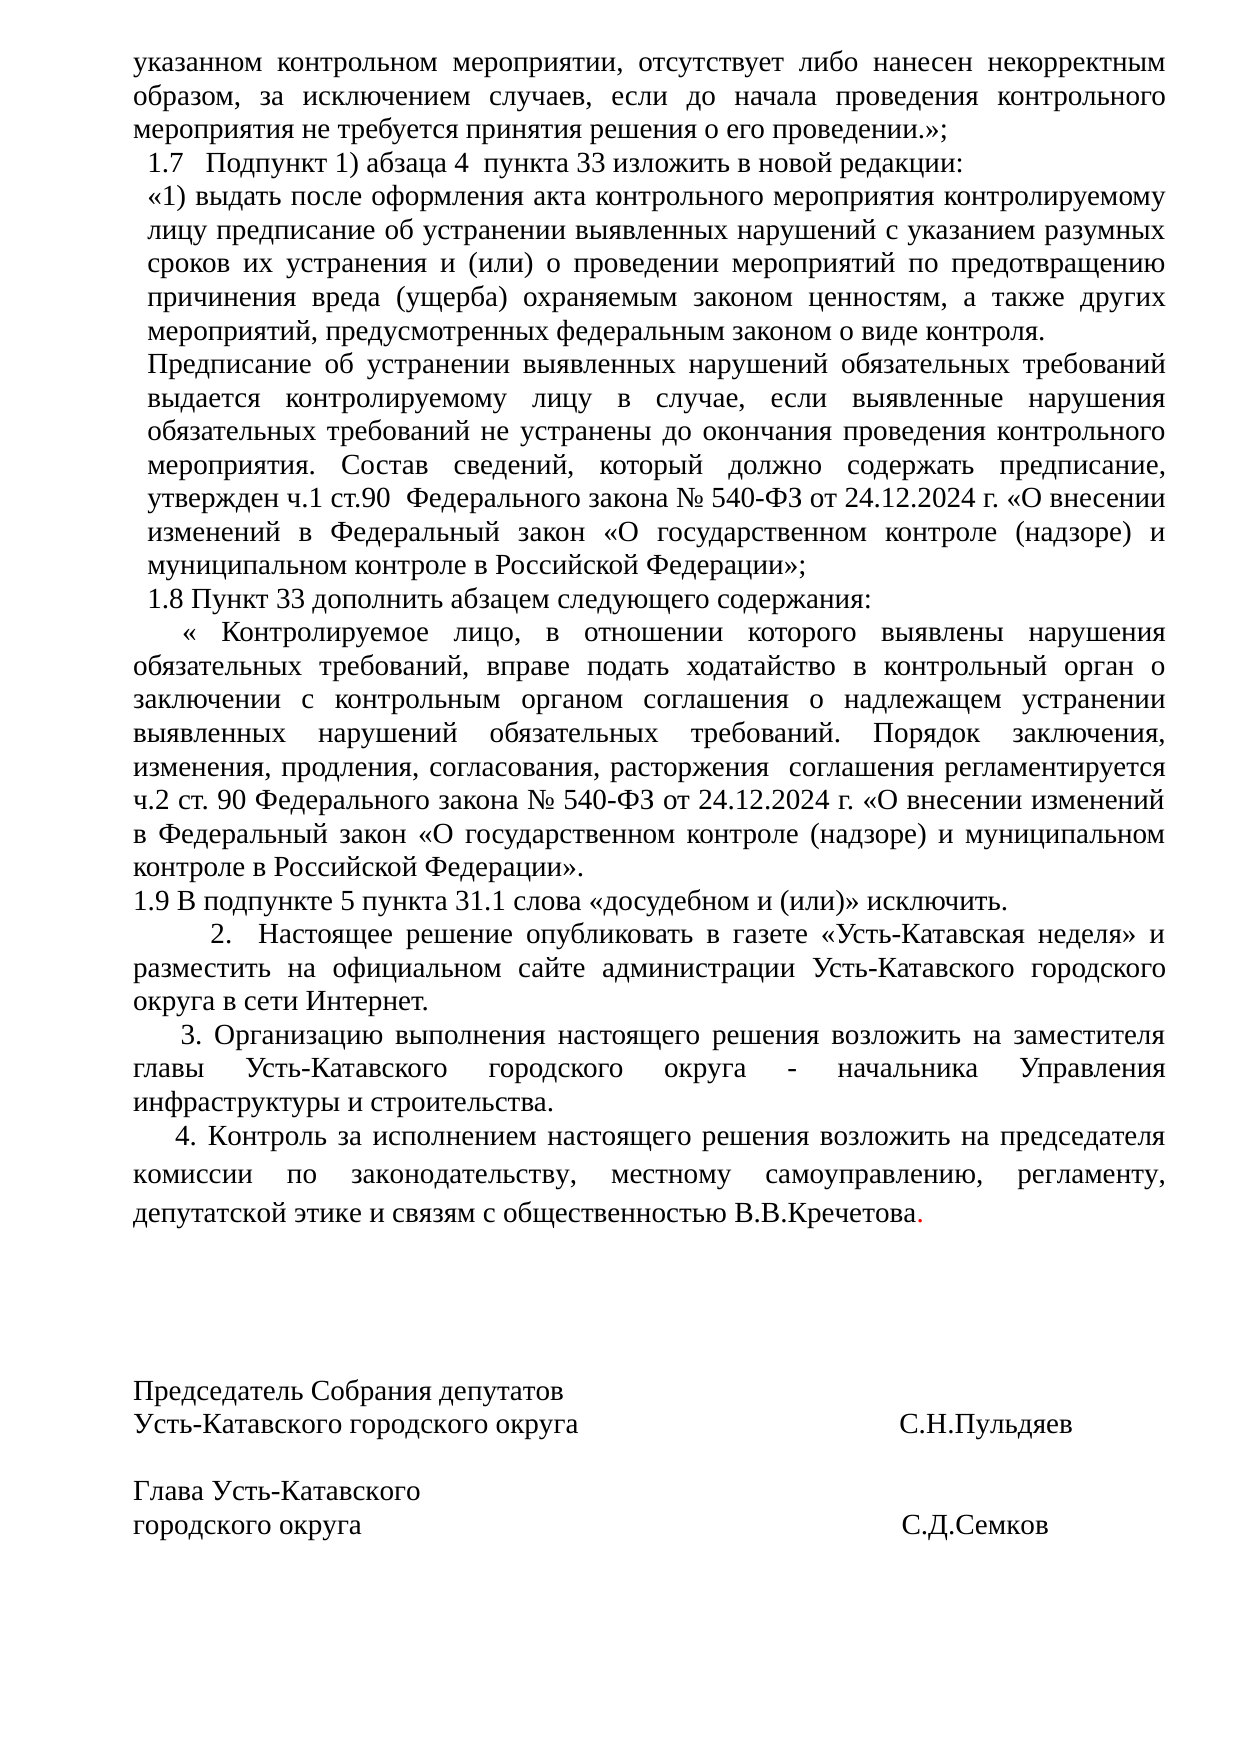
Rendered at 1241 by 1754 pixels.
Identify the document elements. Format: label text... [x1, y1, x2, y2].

text 4. Контроль за исполнением настоящего решения возложить на председателя комиссии по законодательству, местному самоуправлению, регламенту, депутатской этике и связям с общественностью В.В.Кречетова. [133, 1118, 1167, 1228]
text 1.9 В подпункте 5 пункта 31.1 слова «досудебном и (или)» исключить. [133, 883, 1167, 916]
text Усть-Катавского городского округа С.Н.Пульдяев [133, 1406, 1167, 1440]
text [133, 44, 1167, 145]
text городского округа С.Д.Семков [133, 1507, 1167, 1541]
text Предписание об устранении выявленных нарушений обязательных требований выдается контролируемому лицу в случае, если выявленные нарушения обязательных требований не устранены до окончания проведения контрольного мероприятия. Состав сведений, который должно содержать предписание, утвержден ч.1 ст.90 Федерального закона № 540-ФЗ от 24.12.2024 г. «О внесении изменений в Федеральный закон «О государственном контроле (надзоре) и муниципальном контроле в Российской Федерации»; [147, 346, 1167, 581]
text 1.8 Пункт 33 дополнить абзацем следующего содержания: [147, 581, 1167, 614]
text 1.7 Подпункт 1) абзаца 4 пункта 33 изложить в новой редакции: [147, 145, 1167, 178]
text «1) выдать после оформления акта контрольного мероприятия контролируемому лицу предписание об устранении выявленных нарушений с указанием разумных сроков их устранения и (или) о проведении мероприятий по предотвращению причинения вреда (ущерба) охраняемым законом ценностям, а также других мероприятий, предусмотренных федеральным законом о виде контроля. [147, 178, 1167, 346]
text Глава Усть-Катавского [133, 1473, 1167, 1507]
text 2. Настоящее решение опубликовать в газете «Усть-Катавская неделя» и разместить на официальном сайте администрации Усть-Катавского городского округа в сети Интернет. [133, 916, 1167, 1017]
text 3. Организацию выполнения настоящего решения возложить на заместителя главы Усть-Катавского городского округа - начальника Управления инфраструктуры и строительства. [133, 1017, 1167, 1118]
text « Контролируемое лицо, в отношении которого выявлены нарушения обязательных требований, вправе подать ходатайство в контрольный орган о заключении с контрольным органом соглашения о надлежащем устранении выявленных нарушений обязательных требований. Порядок заключения, изменения, продления, согласования, расторжения соглашения регламентируется ч.2 ст. 90 Федерального закона № 540-ФЗ от 24.12.2024 г. «О внесении изменений в Федеральный закон «О государственном контроле (надзоре) и муниципальном контроле в Российской Федерации». [133, 614, 1167, 883]
text Председатель Собрания депутатов [133, 1373, 1167, 1406]
